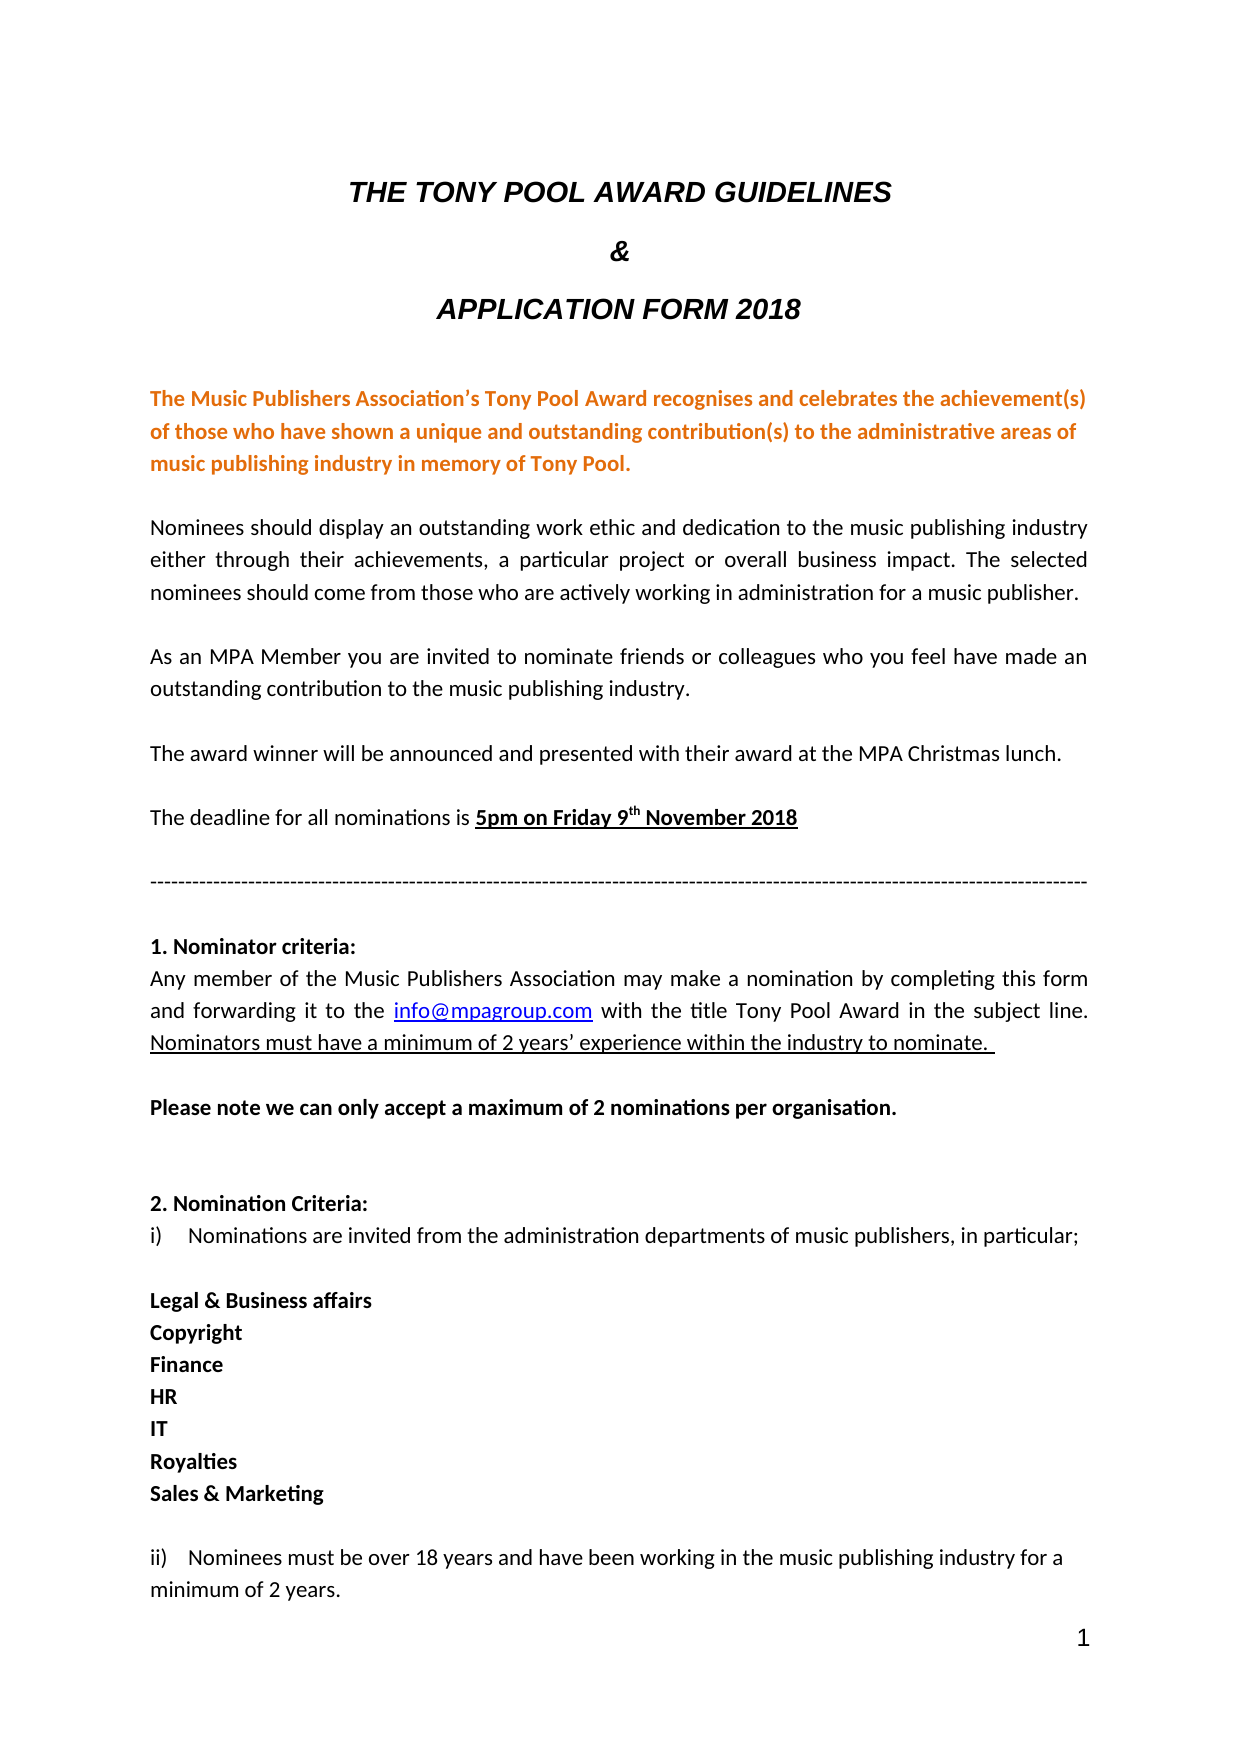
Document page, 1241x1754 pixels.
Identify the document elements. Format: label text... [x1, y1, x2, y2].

text 1. Nominator criteria: [150, 932, 1090, 960]
text 2. Nomination Criteria: [150, 1189, 1090, 1217]
text HR [150, 1382, 1090, 1410]
text The Music Publishers Association’s Tony Pool Award recognises and celebrates the achievement(s) of those who have shown a unique and outstanding contribution(s) to the administrative areas of music publishing industry in memory of Tony Pool. [150, 384, 1090, 477]
text -------------------------------------------------------------------------------------------------------------------------------------- [150, 867, 1090, 895]
text Copyright [150, 1318, 1090, 1346]
text Legal & Business affairs [150, 1286, 1090, 1314]
text Sales & Marketing [150, 1479, 1090, 1507]
subtitle THE TONY POOL AWARD GUIDELINES [150, 175, 1090, 208]
text As an MPA Member you are invited to nominate friends or colleagues who you feel have made an outstanding contribution to the music publishing industry. [150, 642, 1090, 702]
text IT [150, 1414, 1090, 1443]
text Nominees should display an outstanding work ethic and dedication to the music publishing industry either through their achievements, a particular project or overall business impact. The selected nominees should come from those who are actively working in administration for a music publisher. [150, 513, 1090, 606]
text Any member of the Music Publishers Association may make a nomination by completing this form and forwarding it to the info@mpagroup.com with the title Tony Pool Award in the subject line. Nominators must have a minimum of 2 years’ experience within the industry to nominate. [150, 964, 1090, 1056]
text Please note we can only accept a maximum of 2 nominations per organisation. [150, 1093, 1090, 1121]
text The award winner will be announced and presented with their award at the MPA Christmas lunch. [150, 739, 1090, 767]
text i) Nominations are invited from the administration departments of music publishers, in particular; [150, 1221, 1090, 1249]
text Royalties [150, 1447, 1090, 1475]
subtitle & [150, 233, 1090, 267]
text ii) Nominees must be over 18 years and have been working in the music publishing industry for a minimum of 2 years. [150, 1543, 1090, 1603]
text The deadline for all nominations is 5pm on Friday 9th November 2018 [150, 803, 1090, 831]
subtitle APPLICATION FORM 2018 [150, 292, 1090, 326]
text Finance [150, 1350, 1090, 1378]
